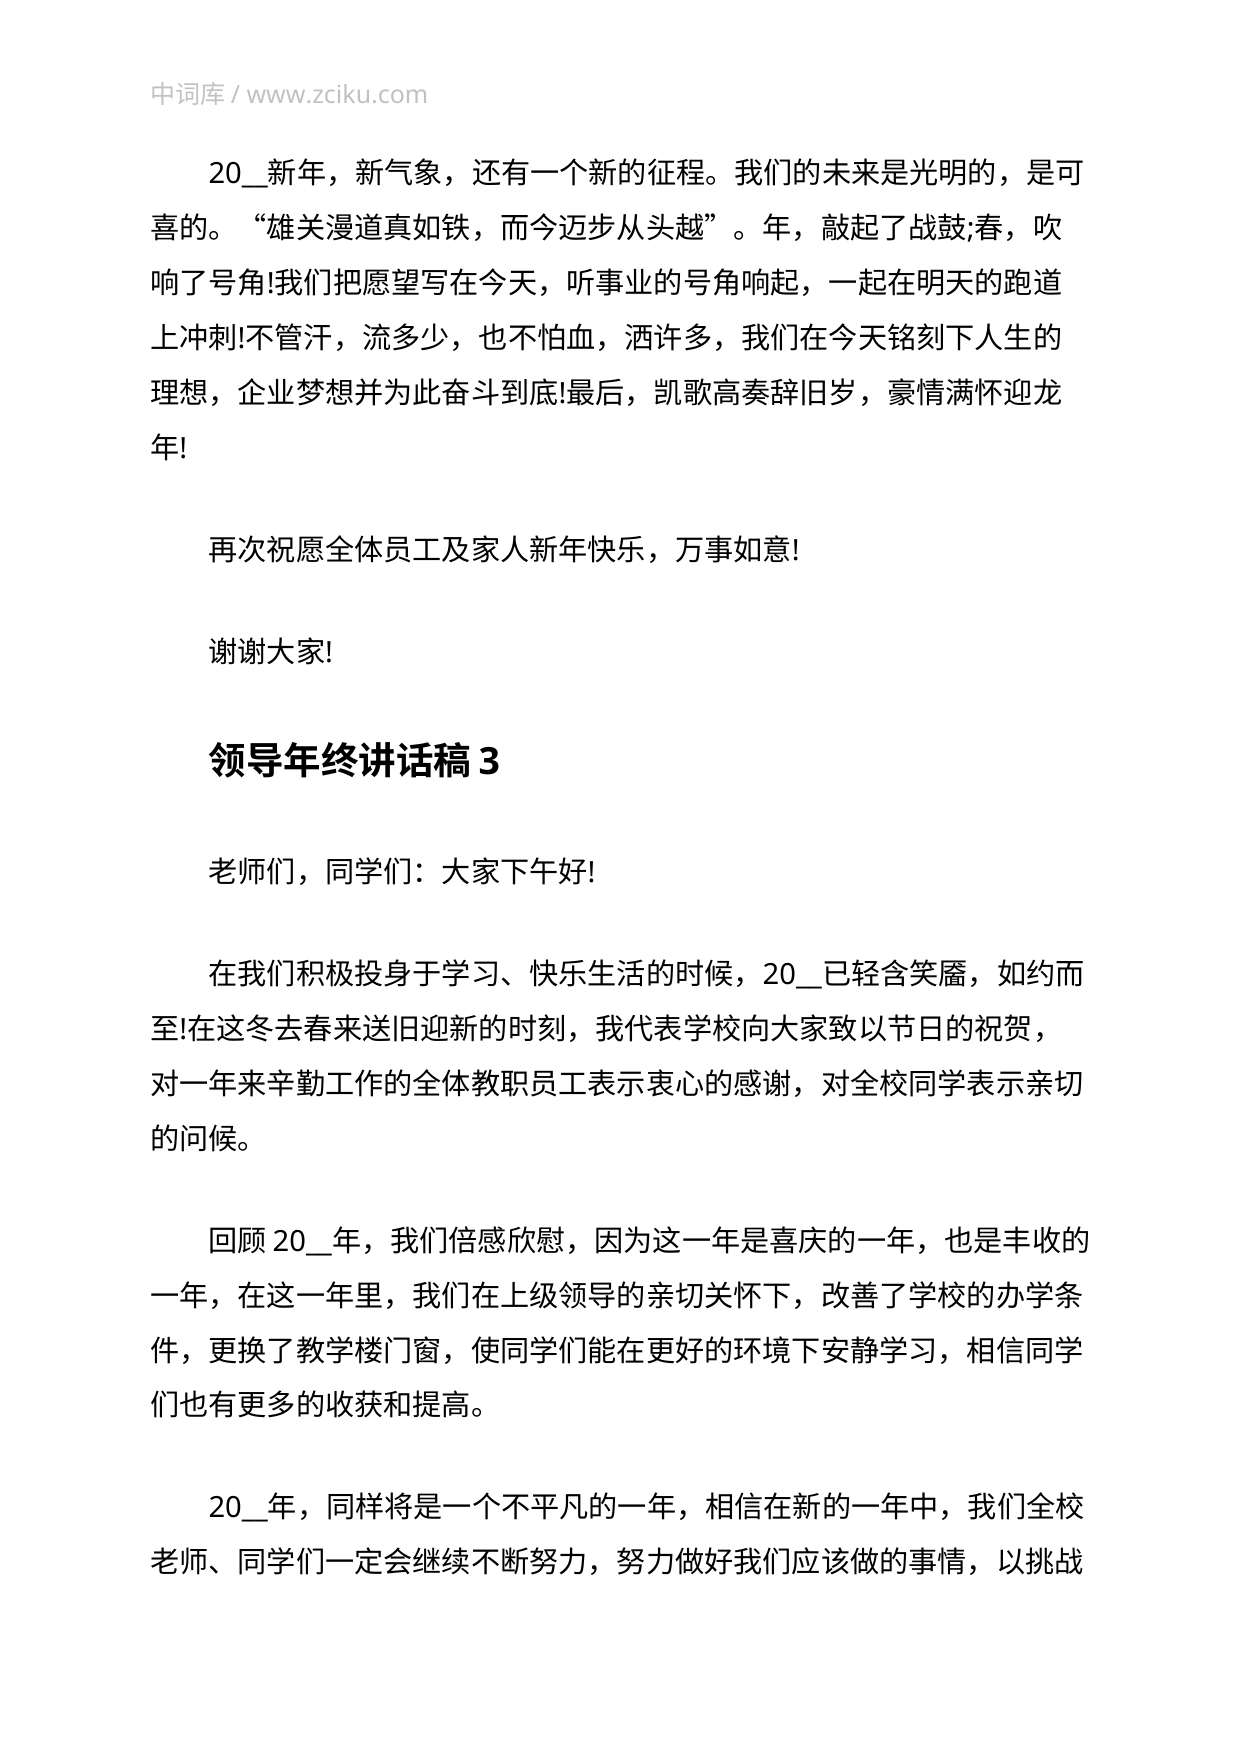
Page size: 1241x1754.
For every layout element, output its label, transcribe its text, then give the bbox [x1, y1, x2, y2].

text 领导年终讲话稿3 [150, 731, 1090, 785]
text 20__新年，新气象，还有一个新的征程。我们的未来是光明的，是可喜的。“雄关漫道真如铁，而今迈步从头越”。年，敲起了战鼓;春，吹响了号角!我们把愿望写在今天，听事业的号角响起，一起在明天的跑道上冲刺!不管汗，流多少，也不怕血，洒许多，我们在今天铭刻下人生的理想，企业梦想并为此奋斗到底!最后，凯歌高奏辞旧岁，豪情满怀迎龙年! [150, 150, 1090, 467]
text 回顾20__年，我们倍感欣慰，因为这一年是喜庆的一年，也是丰收的一年，在这一年里，我们在上级领导的亲切关怀下，改善了学校的办学条件，更换了教学楼门窗，使同学们能在更好的环境下安静学习，相信同学们也有更多的收获和提高。 [150, 1217, 1090, 1424]
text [150, 1484, 1090, 1581]
text 在我们积极投身于学习、快乐生活的时候，20__已轻含笑靥，如约而至!在这冬去春来送旧迎新的时刻，我代表学校向大家致以节日的祝贺，对一年来辛勤工作的全体教职员工表示衷心的感谢，对全校同学表示亲切的问候。 [150, 951, 1090, 1158]
text 老师们，同学们：大家下午好! [150, 848, 1090, 891]
text 再次祝愿全体员工及家人新年快乐，万事如意! [150, 527, 1090, 569]
text 谢谢大家! [150, 629, 1090, 671]
